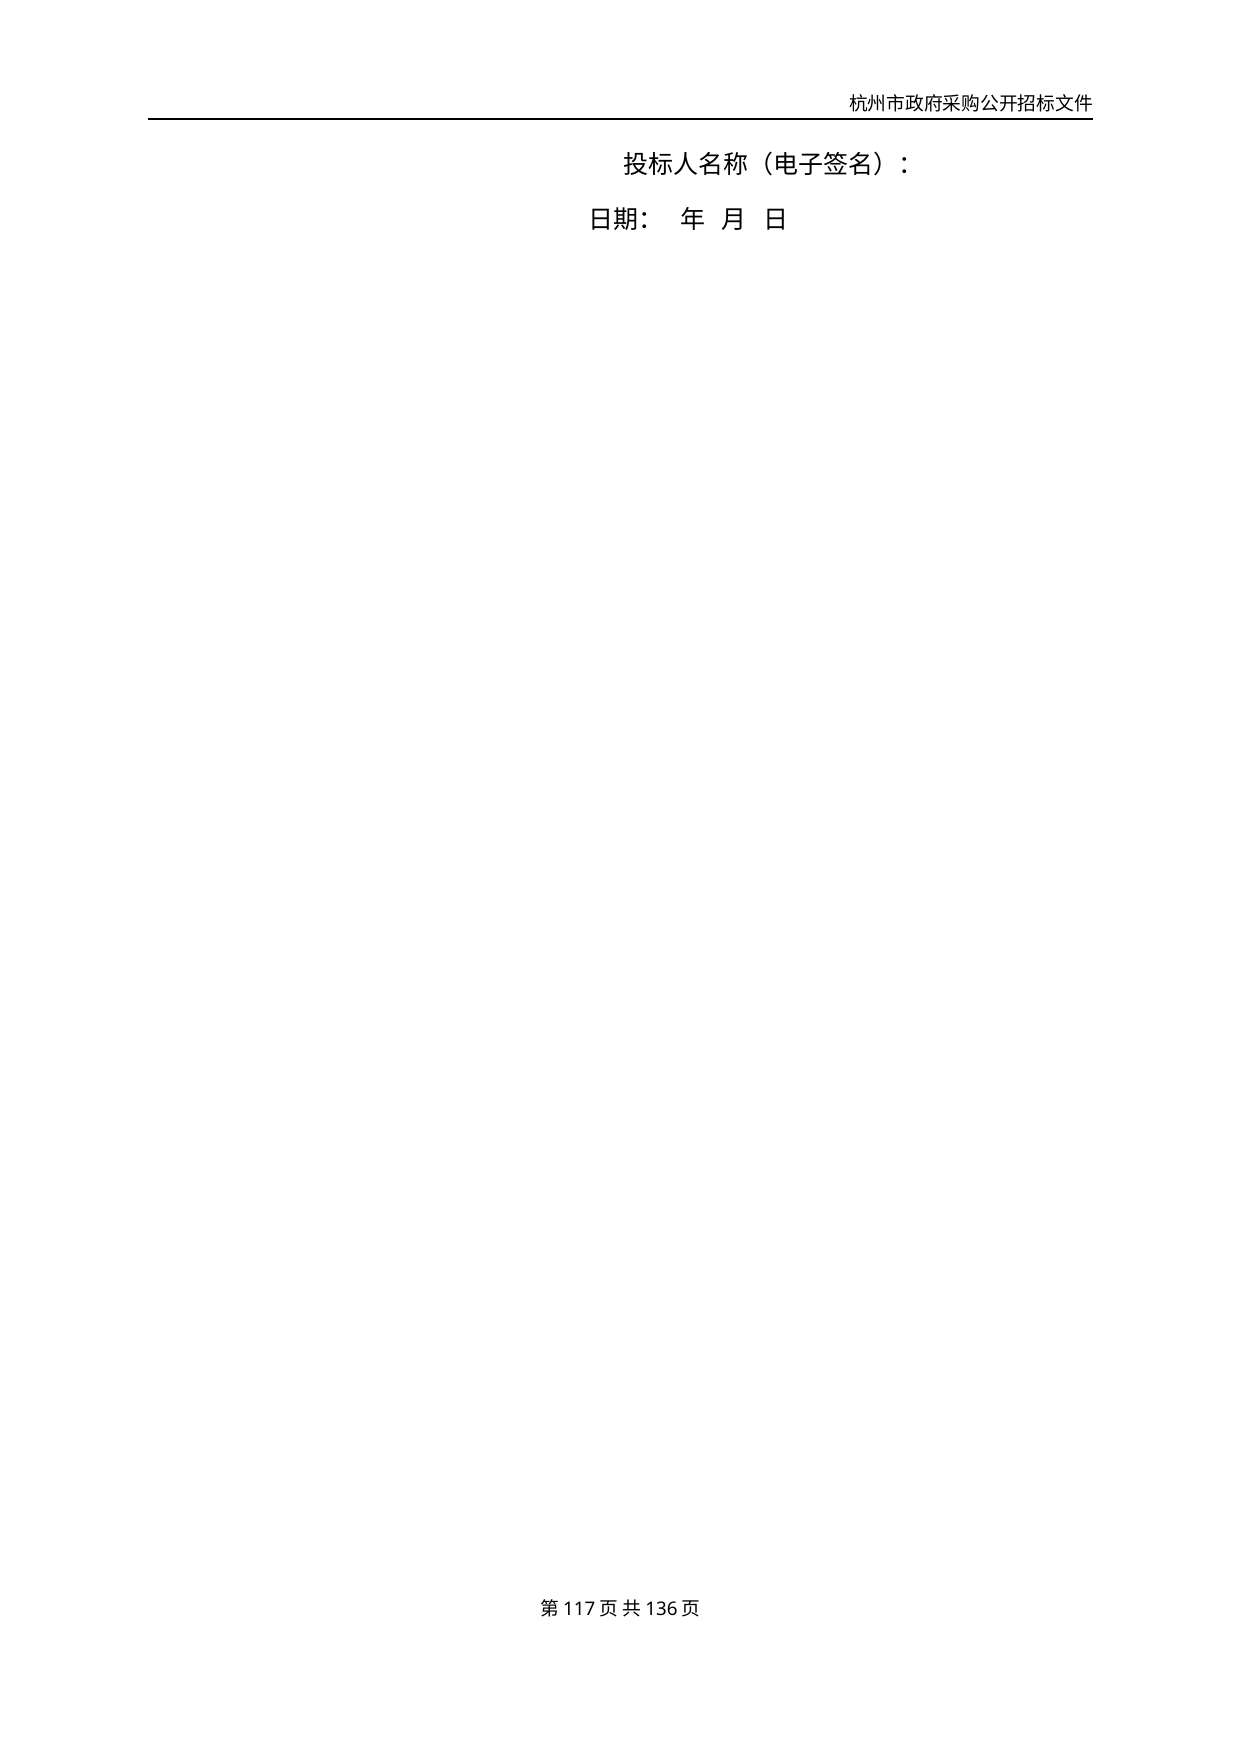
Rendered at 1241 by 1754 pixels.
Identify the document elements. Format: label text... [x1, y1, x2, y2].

text 日期： 年 月 日 [148, 199, 1093, 236]
text 投标人名称（电子签名）： [148, 145, 976, 181]
